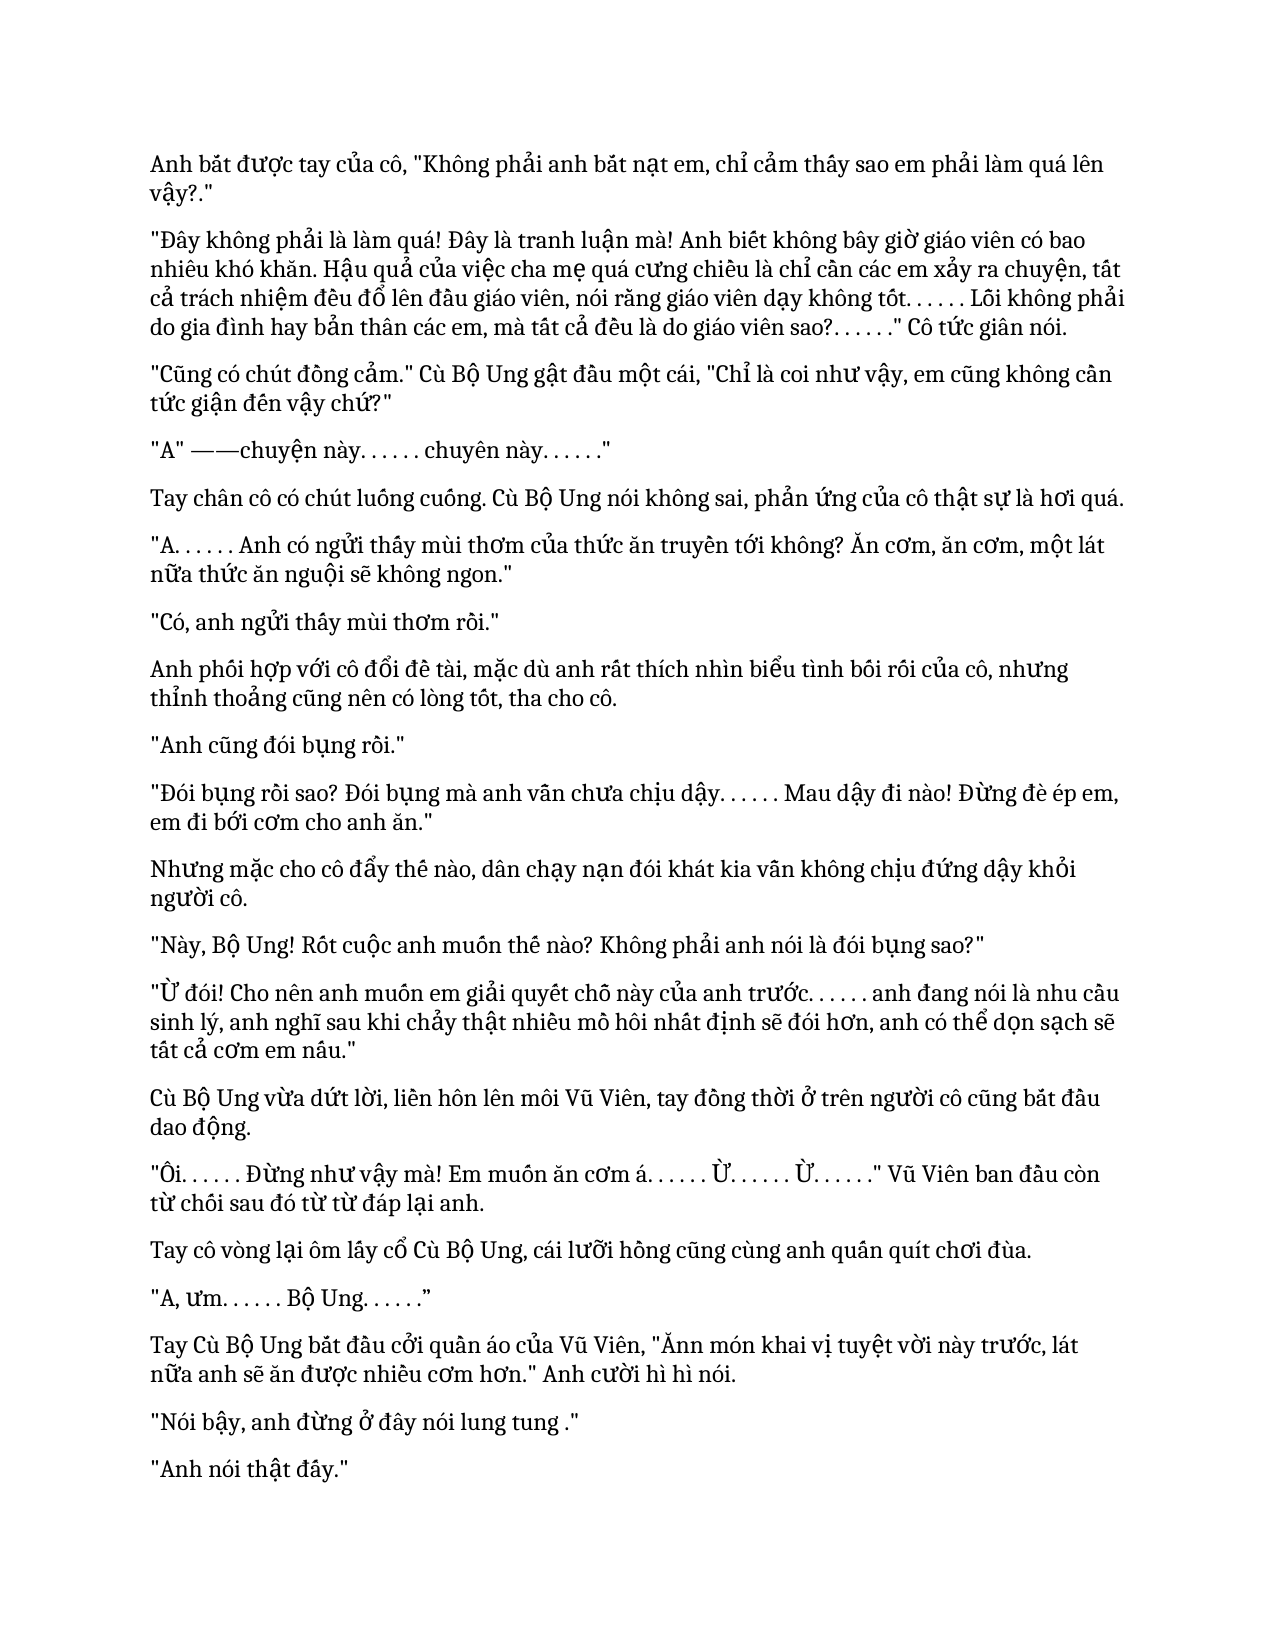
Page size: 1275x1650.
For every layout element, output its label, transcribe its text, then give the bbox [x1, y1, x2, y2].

text Anh bắt được tay của cô, "Không phải anh bắt nạt em, chỉ cảm thấy sao em phải làm quá lên vậy?." [150, 150, 1125, 207]
text Cù Bộ Ung vừa dứt lời, liền hôn lên môi Vũ Viên, tay đồng thời ở trên người cô cũng bắt đầu dao động. [150, 1084, 1125, 1141]
text "Ôi. . . . . . Đừng như vậy mà! Em muốn ăn cơm á. . . . . . Ừ. . . . . . Ừ. . . . . ." Vũ Viên ban đầu còn từ chối sau đó từ từ đáp lại anh. [150, 1160, 1125, 1217]
text "A" ——chuyện này. . . . . . chuyên này. . . . . ." [150, 436, 1125, 465]
text "Có, anh ngửi thấy mùi thơm rồi." [150, 607, 1125, 636]
text "Đây không phải là làm quá! Đây là tranh luận mà! Anh biết không bây giờ giáo viên có bao nhiêu khó khăn. Hậu quả của việc cha mẹ quá cưng chiều là chỉ cần các em xảy ra chuyện, tất cả trách nhiệm đều đổ lên đầu giáo viên, nói rằng giáo viên dạy không tốt. . . . . . Lỗi không phải do gia đình hay bản thân các em, mà tất cả đều là do giáo viên sao?. . . . . ." Cô tức giân nói. [150, 226, 1125, 341]
text Anh phối hợp với cô đổi đề tài, mặc dù anh rất thích nhìn biểu tình bối rối của cô, nhưng thỉnh thoảng cũng nên có lòng tốt, tha cho cô. [150, 655, 1125, 712]
text Tay cô vòng lại ôm lấy cổ Cù Bộ Ung, cái lưỡi hồng cũng cùng anh quấn quít chơi đùa. [150, 1236, 1125, 1265]
text "A, ưm. . . . . . Bộ Ung. . . . . .” [150, 1284, 1125, 1312]
text "Này, Bộ Ung! Rốt cuộc anh muốn thế nào? Không phải anh nói là đói bụng sao?" [150, 931, 1125, 960]
text "Ừ đói! Cho nên anh muốn em giải quyết chỗ này của anh trước. . . . . . anh đang nói là nhu cầu sinh lý, anh nghĩ sau khi chảy thật nhiều mồ hôi nhất định sẽ đói hơn, anh có thể dọn sạch sẽ tất cả cơm em nấu." [150, 979, 1125, 1065]
text "Anh nói thật đấy." [150, 1455, 1125, 1484]
text Tay Cù Bộ Ung bắt đầu cởi quần áo của Vũ Viên, "Ănn món khai vị tuyệt vời này trước, lát nữa anh sẽ ăn được nhiều cơm hơn." Anh cười hì hì nói. [150, 1331, 1125, 1389]
text "Đói bụng rồi sao? Đói bụng mà anh vẫn chưa chịu dậy. . . . . . Mau dậy đi nào! Đừng đè ép em, em đi bới cơm cho anh ăn." [150, 779, 1125, 836]
text "Cũng có chút đồng cảm." Cù Bộ Ung gật đầu một cái, "Chỉ là coi như vậy, em cũng không cần tức giận đến vậy chứ?" [150, 360, 1125, 417]
text Nhưng mặc cho cô đẩy thế nào, dân chạy nạn đói khát kia vẫn không chịu đứng dậy khỏi người cô. [150, 855, 1125, 912]
text Tay chân cô có chút luống cuống. Cù Bộ Ung nói không sai, phản ứng của cô thật sự là hơi quá. [150, 484, 1125, 512]
text "Nói bậy, anh đừng ở đây nói lung tung ." [150, 1407, 1125, 1436]
text "Anh cũng đói bụng rồi." [150, 731, 1125, 760]
text "A. . . . . . Anh có ngửi thấy mùi thơm của thức ăn truyền tới không? Ăn cơm, ăn cơm, một lát nữa thức ăn nguội sẽ không ngon." [150, 531, 1125, 589]
